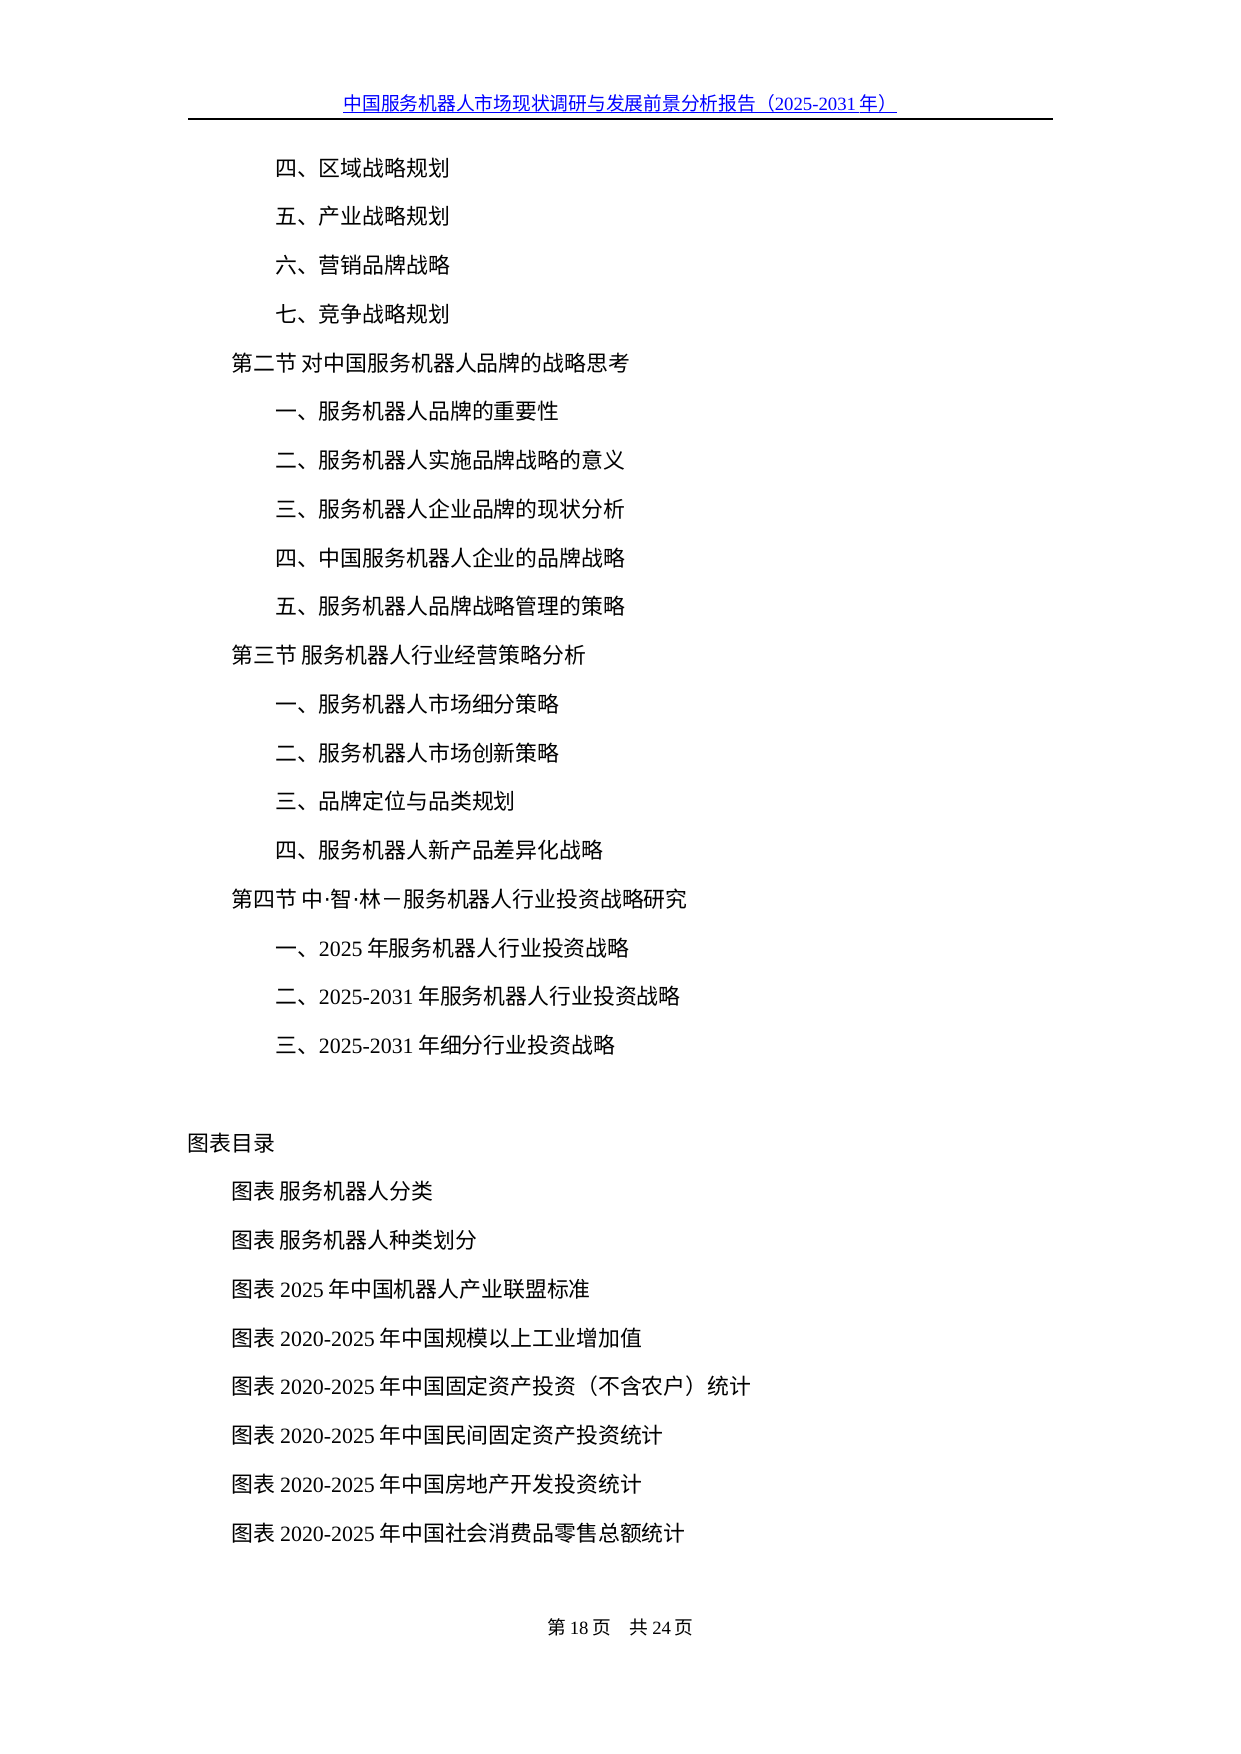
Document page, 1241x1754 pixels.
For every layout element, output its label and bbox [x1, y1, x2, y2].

text [187, 150, 1053, 1548]
